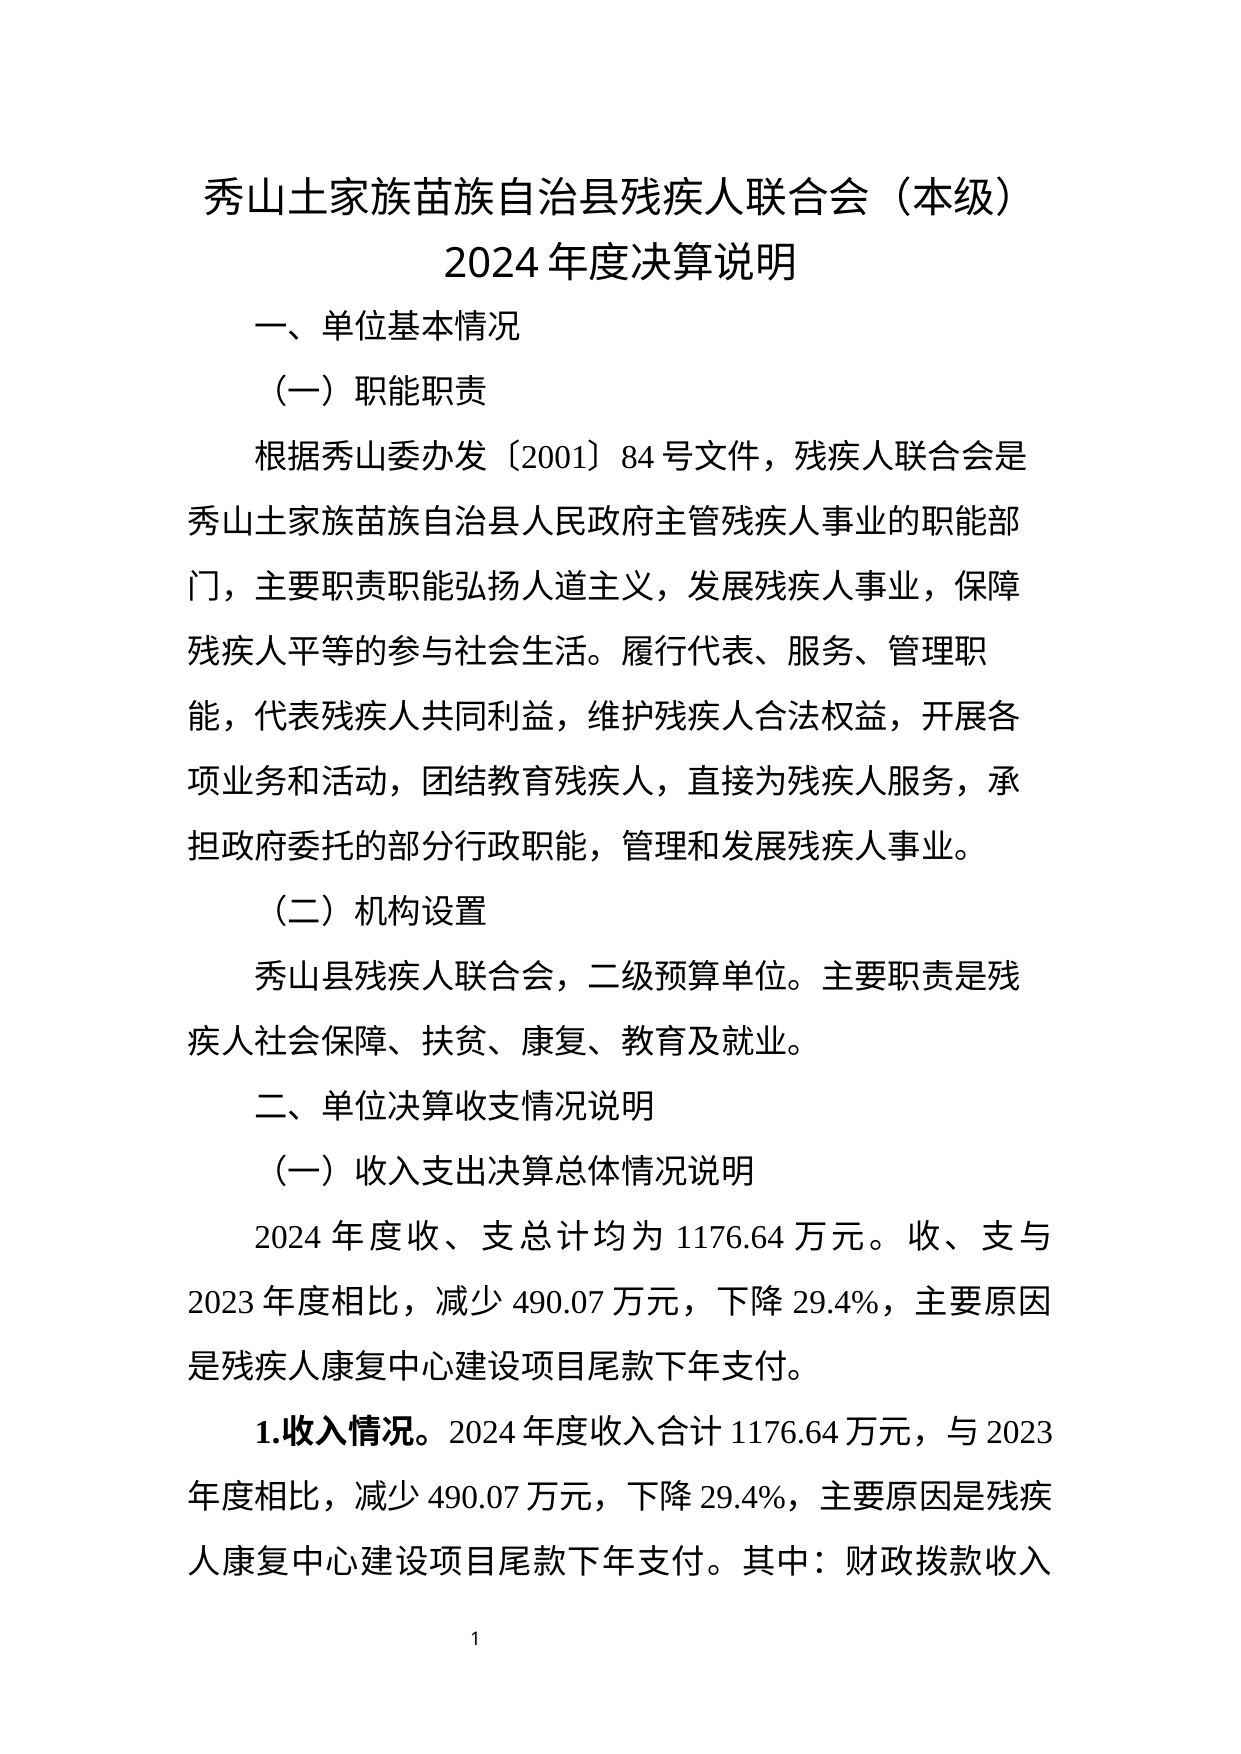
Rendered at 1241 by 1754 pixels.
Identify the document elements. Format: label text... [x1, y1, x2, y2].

text 根据秀山委办发〔2001〕84号文件，残疾人联合会是秀山土家族苗族自治县人民政府主管残疾人事业的职能部门，主要职责职能弘扬人道主义，发展残疾人事业，保障残疾人平等的参与社会生活。履行代表、服务、管理职能，代表残疾人共同利益，维护残疾人合法权益，开展各项业务和活动，团结教育残疾人，直接为残疾人服务，承担政府委托的部分行政职能，管理和发展残疾人事业。 [187, 422, 1053, 877]
text 2024年度决算说明 [187, 227, 1053, 292]
text 秀山土家族苗族自治县残疾人联合会（本级） [187, 162, 1053, 227]
text 二、单位决算收支情况说明 [187, 1072, 1053, 1137]
text 秀山县残疾人联合会，二级预算单位。主要职责是残疾人社会保障、扶贫、康复、教育及就业。 [187, 942, 1053, 1072]
text 2024年度收、支总计均为1176.64万元。收、支与2023年度相比，减少490.07万元，下降29.4%，主要原因是残疾人康复中心建设项目尾款下年支付。 [187, 1202, 1053, 1397]
text （二）机构设置 [187, 877, 1053, 942]
text （一）收入支出决算总体情况说明 [187, 1137, 1053, 1202]
text （一）职能职责 [187, 357, 1053, 422]
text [187, 1397, 1053, 1592]
text 一、单位基本情况 [187, 292, 1053, 357]
